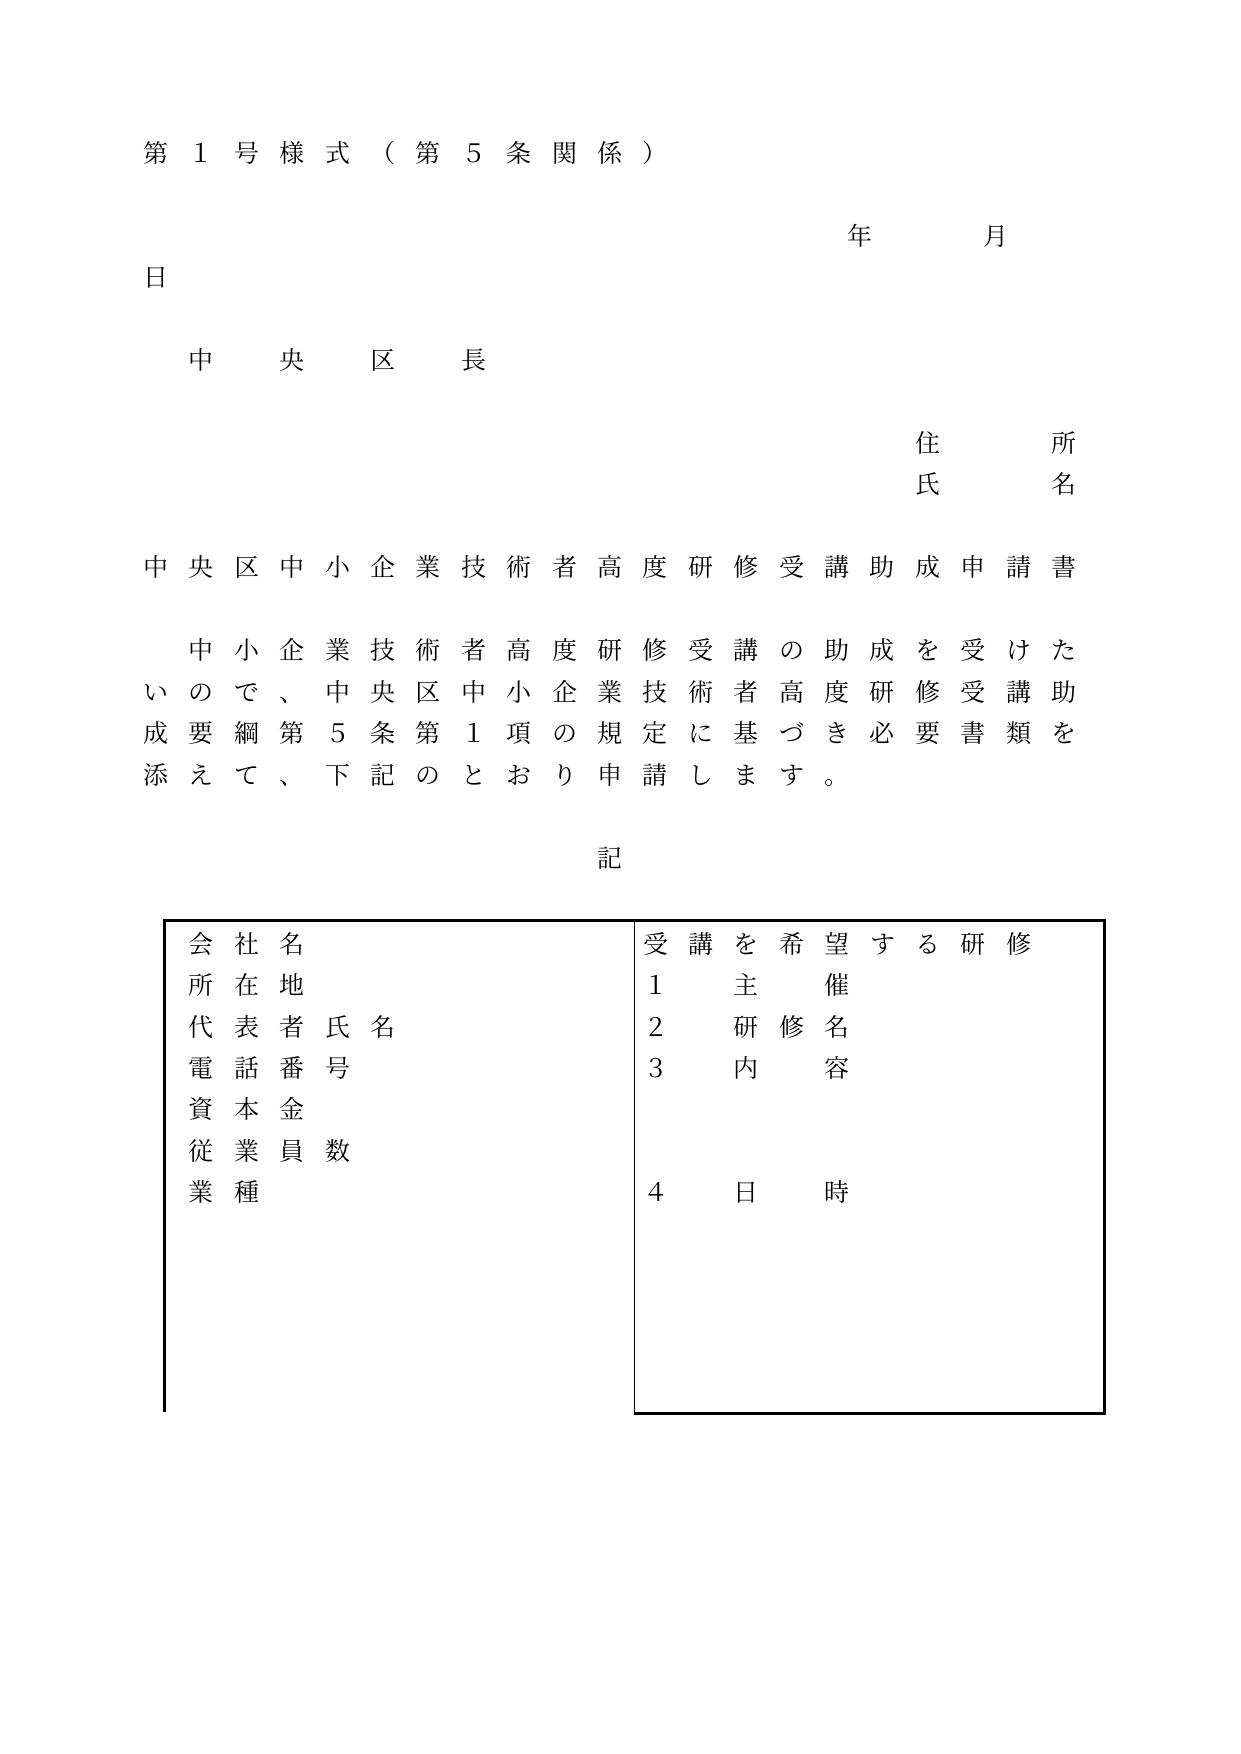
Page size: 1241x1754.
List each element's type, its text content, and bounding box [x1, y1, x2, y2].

text 中 央 区 長 [143, 338, 1097, 379]
text 氏 名 [143, 462, 1097, 504]
text 中小企業技術者高度研修受講の助成を受けたいので、中央区中小企業技術者高度研修受講助成要綱第５条第１項の規定に基づき必要書類を添えて、下記のとおり申請します。 [143, 628, 1097, 794]
text 第１号様式（第５条関係） [143, 131, 1097, 172]
text 住 所 [143, 421, 1097, 462]
text 中央区中小企業技術者高度研修受講助成申請書 [143, 545, 1097, 587]
table_header 会社名 所在地 代表者氏名 電話番号 資本金 従業員数 業種 [166, 922, 634, 1412]
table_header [635, 922, 1103, 1412]
text 記 [143, 836, 1097, 877]
text 年 月 日 [143, 214, 1097, 297]
